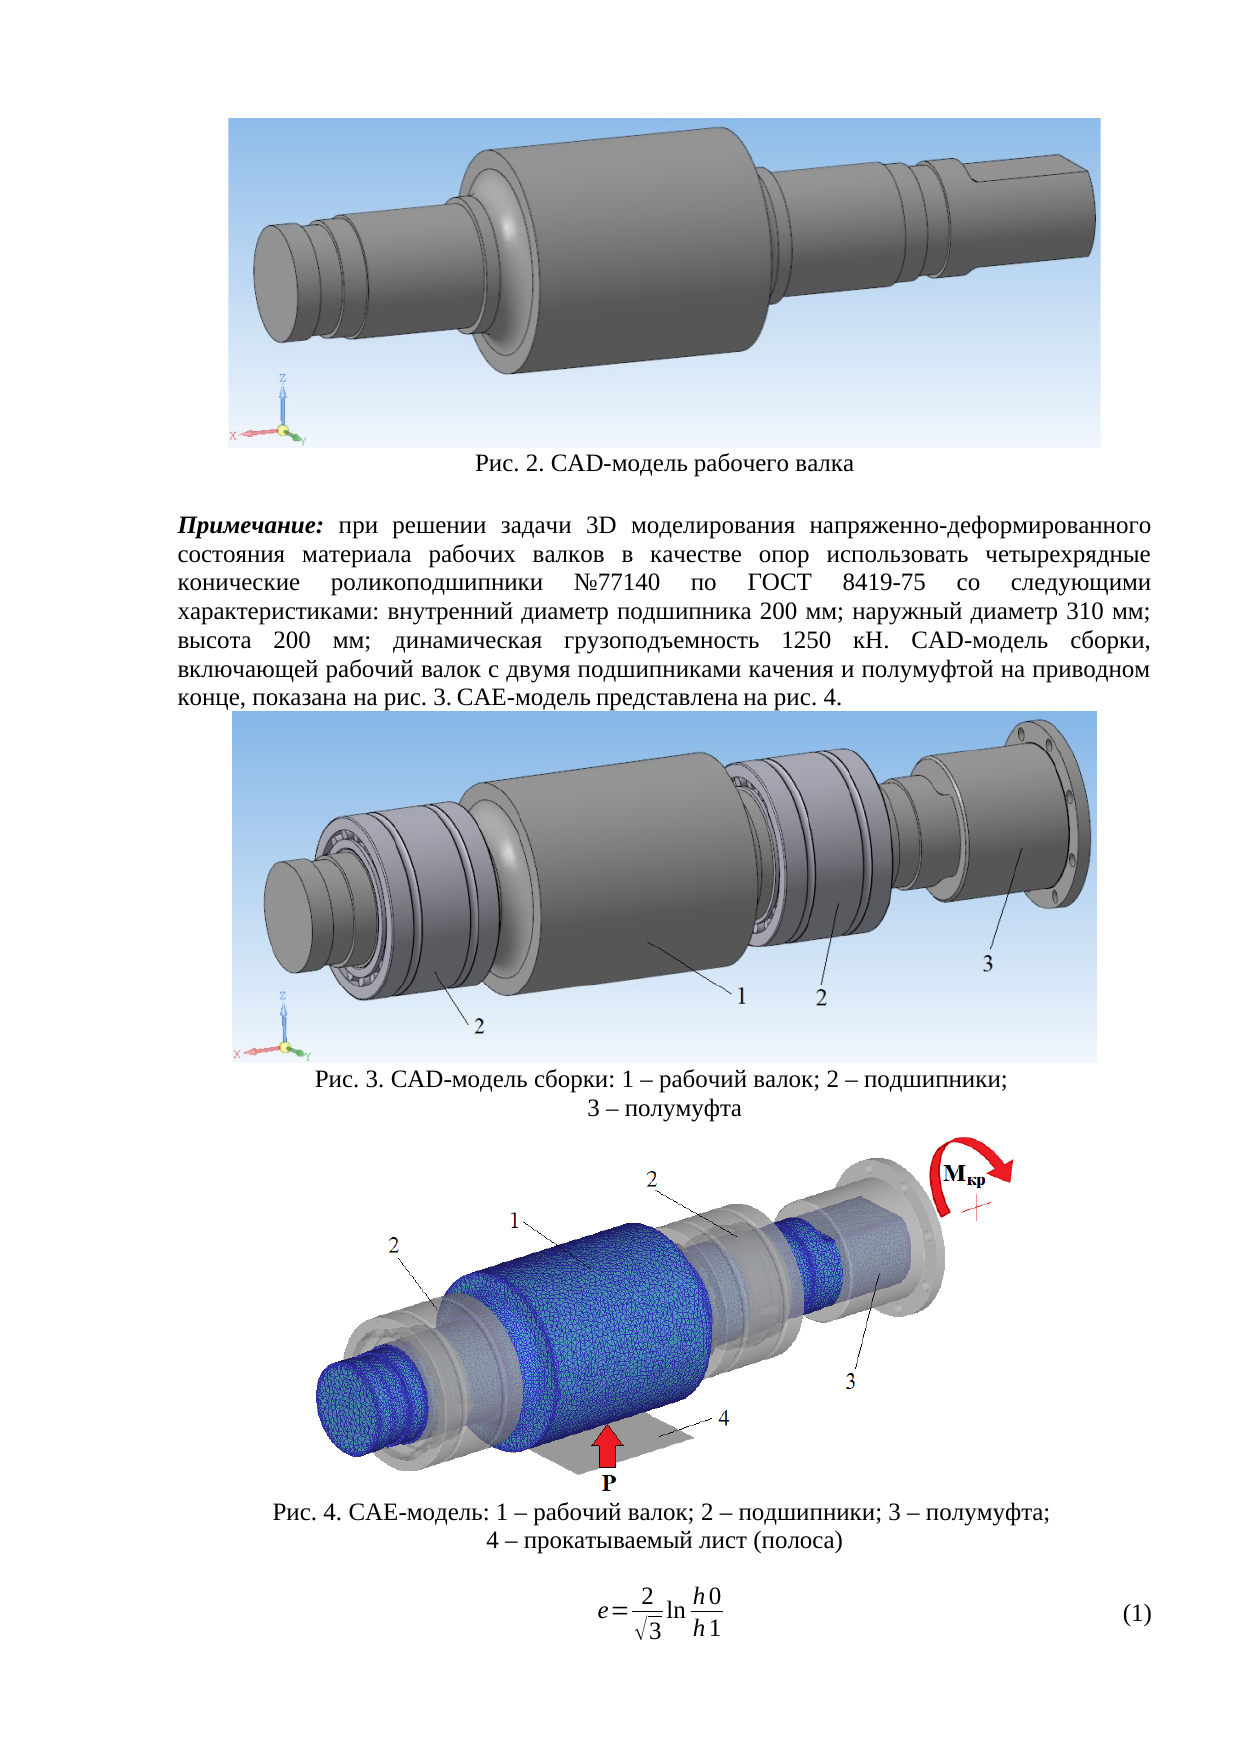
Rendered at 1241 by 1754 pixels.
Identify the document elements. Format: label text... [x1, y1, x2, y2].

text Рис. 2. CAD-модель рабочего валка [177, 448, 1152, 476]
picture [232, 711, 1097, 1064]
text Рис. 3. CAD-модель сборки: 1 – рабочий валок; 2 – подшипники; 3 – полумуфта [177, 1064, 1152, 1121]
text Примечание: при решении задачи 3D моделирования напряженно-деформированного состояния материала рабочих валков в качестве опор использовать четырехрядные конические роликоподшипники №77140 по ГОСТ 8419-75 со следующими характеристиками: внутренний диаметр подшипника 200 мм; наружный диаметр 310 мм; высота 200 мм; динамическая грузоподъемность 1250 кН. CAD-модель сборки, включающей рабочий валок с двумя подшипниками качения и полумуфтой на приводном конце, показана на рис. 3. CAE-модель представлена на рис. 4. [177, 510, 1152, 711]
text Рис. 4. CAE-модель: 1 – рабочий валок; 2 – подшипники; 3 – полумуфта; 4 – прокатываемый лист (полоса) [177, 1497, 1152, 1554]
picture [313, 1133, 1016, 1497]
text (1) [177, 1583, 1152, 1644]
picture [228, 118, 1101, 448]
